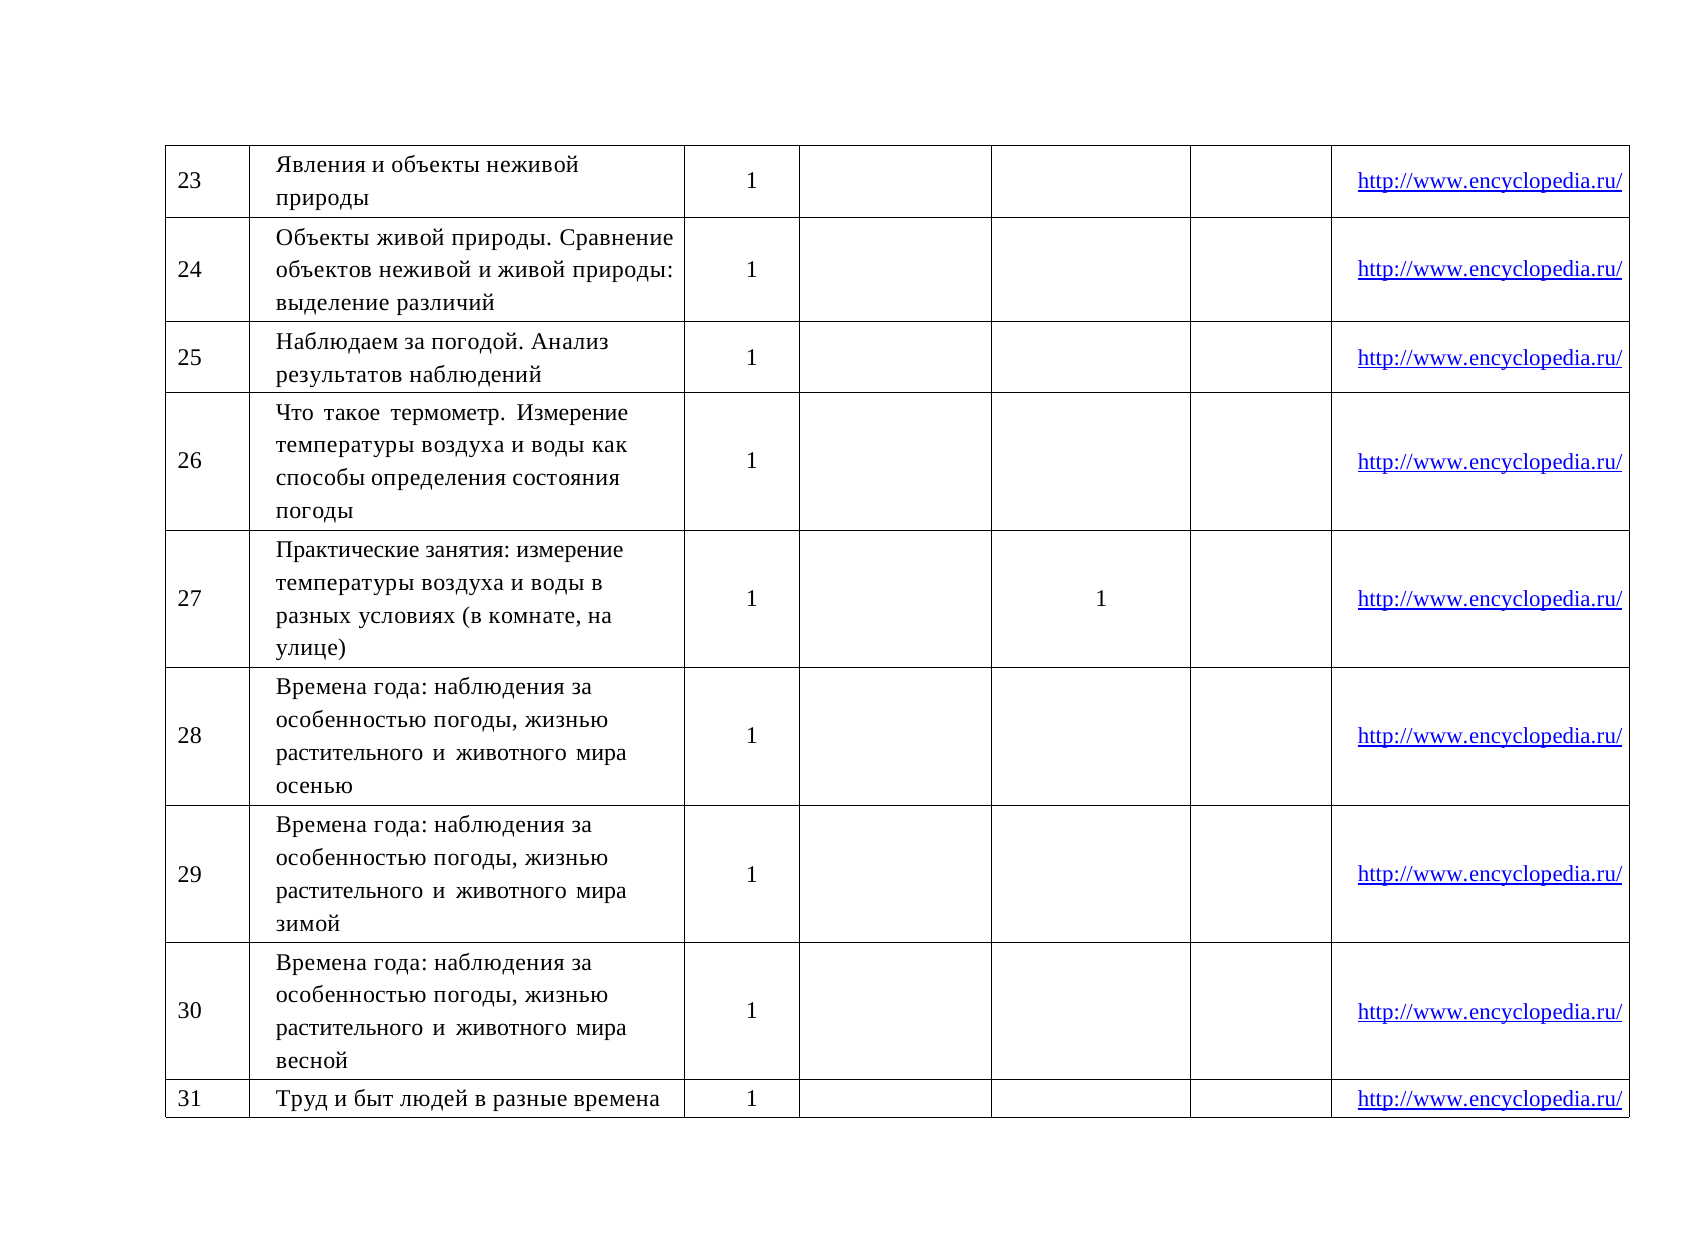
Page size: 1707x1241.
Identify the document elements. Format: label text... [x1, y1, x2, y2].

table_cell [1191, 1080, 1331, 1117]
table_cell 1 [685, 531, 799, 667]
table_header [1191, 146, 1331, 217]
table_cell [1191, 393, 1331, 530]
table_cell 1 [992, 531, 1190, 667]
table_cell Что такое термометр. Измерение температуры воздуха и воды как способы определения состояния погоды [250, 393, 684, 530]
table_cell 1 [685, 218, 799, 321]
table_cell [800, 531, 991, 667]
table_cell 1 [685, 943, 799, 1079]
table_cell Практические занятия: измерение температуры воздуха и воды в разных условиях (в комнате, на улице) [250, 531, 684, 667]
table_cell [1191, 531, 1331, 667]
table_cell [800, 322, 991, 392]
table_header http://www.encyclopedia.ru/ [1332, 146, 1629, 217]
table_cell [800, 218, 991, 321]
table_cell [992, 943, 1190, 1079]
table_cell [992, 1080, 1190, 1117]
table_cell 1 [685, 1080, 799, 1117]
table_cell Времена года: наблюдения за особенностью погоды, жизнью растительного и животного мира зимой [250, 806, 684, 942]
table_cell [992, 806, 1190, 942]
table_cell [992, 668, 1190, 805]
table_header [992, 146, 1190, 217]
table_cell Труд и быт людей в разные времена [250, 1080, 684, 1117]
table_cell [992, 322, 1190, 392]
table_cell http://www.encyclopedia.ru/ [1332, 322, 1629, 392]
table_cell 25 [166, 322, 249, 392]
table_header Явления и объекты неживой природы [250, 146, 684, 217]
table_cell 1 [685, 322, 799, 392]
table_cell http://www.encyclopedia.ru/ [1332, 218, 1629, 321]
table_cell 29 [166, 806, 249, 942]
table_header 23 [166, 146, 249, 217]
table_cell http://www.encyclopedia.ru/ [1332, 1080, 1629, 1117]
table_cell [800, 943, 991, 1079]
table_cell http://www.encyclopedia.ru/ [1332, 531, 1629, 667]
table_cell http://www.encyclopedia.ru/ [1332, 806, 1629, 942]
table_cell http://www.encyclopedia.ru/ [1332, 943, 1629, 1079]
table_cell [800, 806, 991, 942]
table_cell Времена года: наблюдения за особенностью погоды, жизнью растительного и животного мира осенью [250, 668, 684, 805]
table_cell [1191, 322, 1331, 392]
table_cell 1 [685, 668, 799, 805]
table_cell http://www.encyclopedia.ru/ [1332, 393, 1629, 530]
table_cell [1191, 943, 1331, 1079]
table_cell [800, 393, 991, 530]
table_cell [800, 668, 991, 805]
table_cell 24 [166, 218, 249, 321]
table_cell [992, 393, 1190, 530]
table_cell [1191, 668, 1331, 805]
table_cell Объекты живой природы. Сравнение объектов неживой и живой природы: выделение различий [250, 218, 684, 321]
table_cell 31 [166, 1080, 249, 1117]
table_cell http://www.encyclopedia.ru/ [1332, 668, 1629, 805]
table_cell 1 [685, 806, 799, 942]
table_cell 27 [166, 531, 249, 667]
table_header 1 [685, 146, 799, 217]
table_cell 28 [166, 668, 249, 805]
table_header [800, 146, 991, 217]
table_cell [800, 1080, 991, 1117]
table_cell [1191, 218, 1331, 321]
table_cell [992, 218, 1190, 321]
table_cell 30 [166, 943, 249, 1079]
table_cell Наблюдаем за погодой. Анализ результатов наблюдений [250, 322, 684, 392]
table_cell 1 [685, 393, 799, 530]
table_cell Времена года: наблюдения за особенностью погоды, жизнью растительного и животного мира весной [250, 943, 684, 1079]
table_cell [1191, 806, 1331, 942]
table_cell 26 [166, 393, 249, 530]
